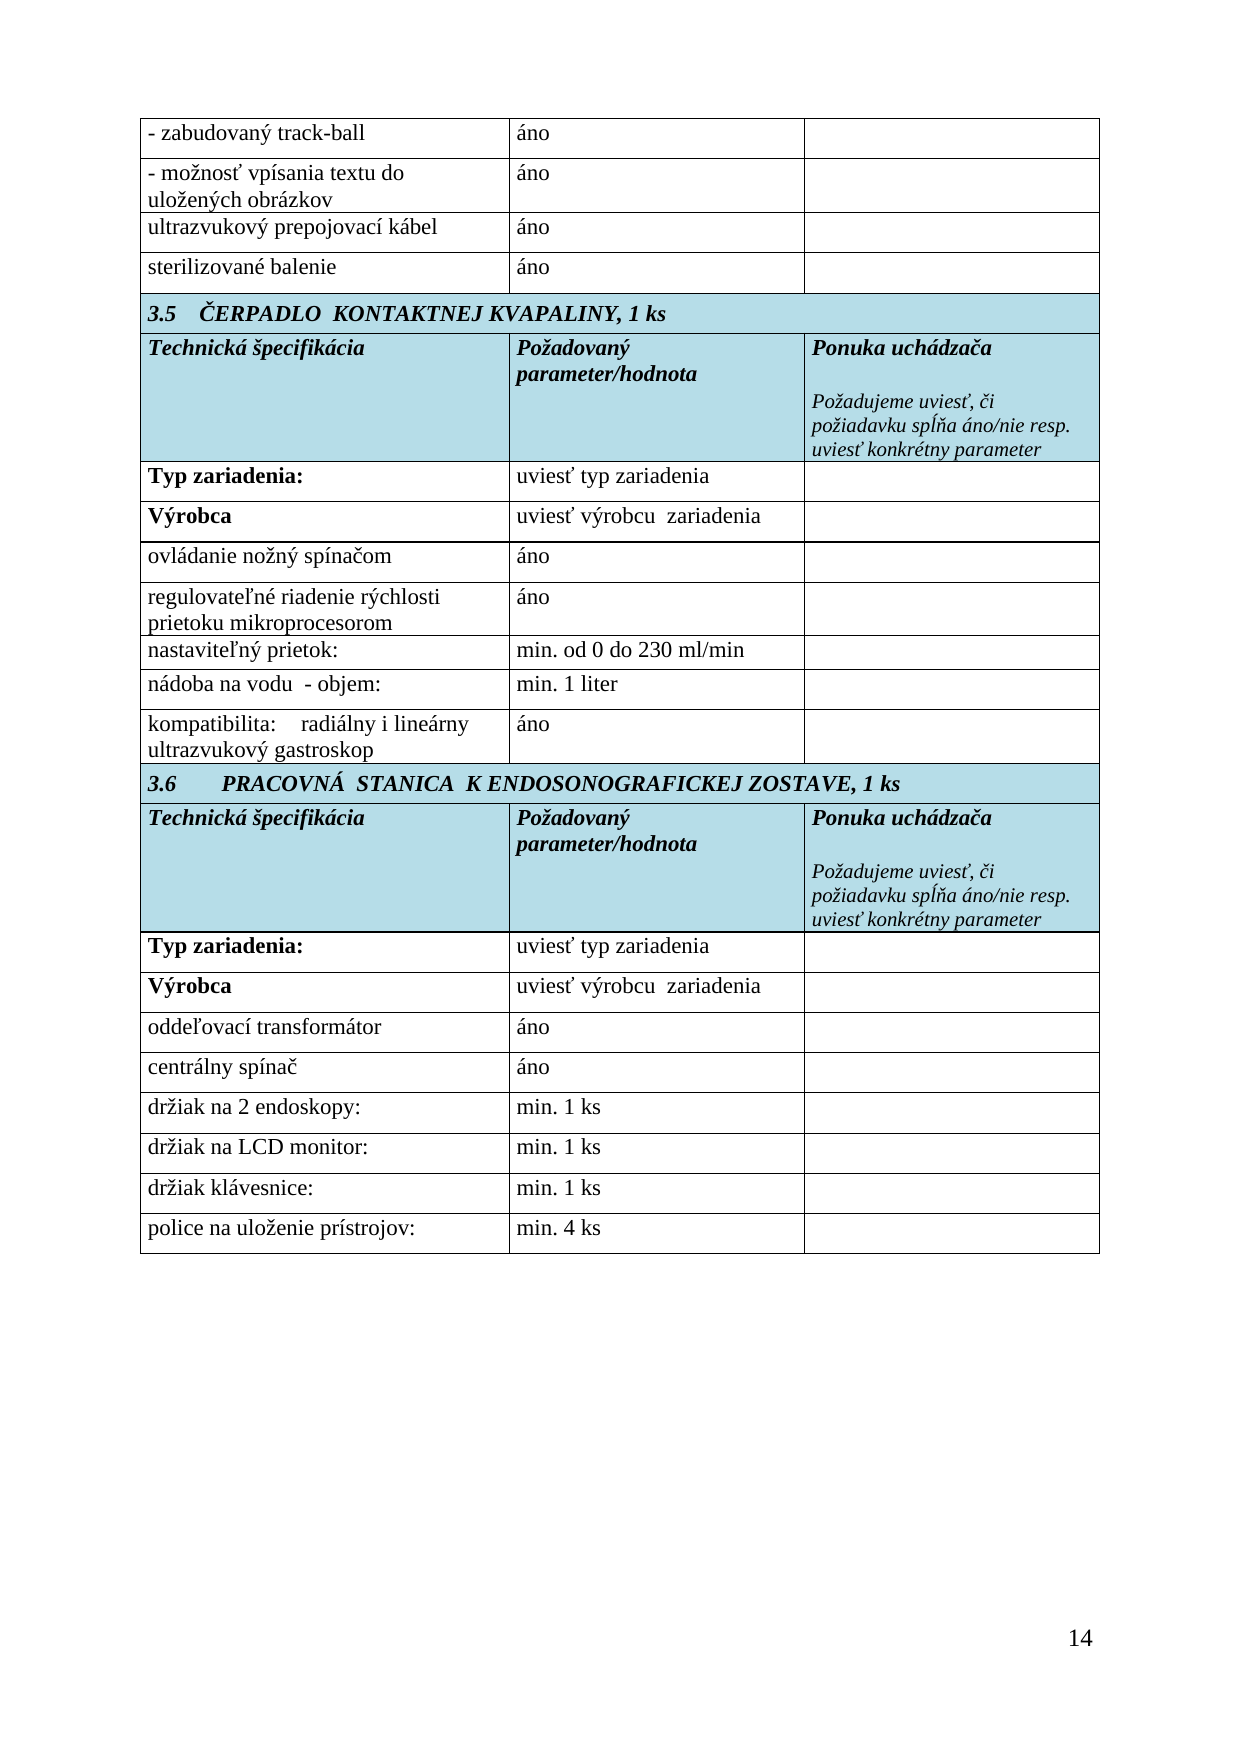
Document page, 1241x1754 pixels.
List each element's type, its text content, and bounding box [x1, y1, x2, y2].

table_cell kompatibilita: radiálny i lineárny ultrazvukový gastroskop [141, 710, 509, 763]
table_cell Typ zariadenia: [141, 933, 509, 972]
table_cell držiak na LCD monitor: [141, 1134, 509, 1173]
table_cell 3.5 ČERPADLO KONTAKTNEJ KVAPALINY, 1 ks [141, 294, 1099, 333]
table_cell oddeľovací transformátor [141, 1013, 509, 1052]
table_cell ultrazvukový prepojovací kábel [141, 213, 509, 252]
table_cell ovládanie nožný spínačom [141, 543, 509, 582]
table_cell áno [510, 119, 804, 158]
table_cell [805, 583, 1099, 635]
table_cell sterilizované balenie [141, 253, 509, 292]
table_cell [805, 670, 1099, 709]
table_cell min. od 0 do 230 ml/min [510, 636, 804, 669]
table_cell [805, 253, 1099, 292]
table_cell držiak na 2 endoskopy: [141, 1093, 509, 1132]
table_cell [805, 710, 1099, 763]
table_cell Požadovaný parameter/hodnota [510, 334, 804, 461]
table_cell áno [510, 159, 804, 212]
table_cell nádoba na vodu - objem: [141, 670, 509, 709]
table_cell min. 4 ks [510, 1214, 804, 1253]
table_cell [805, 1174, 1099, 1213]
table_cell [805, 933, 1099, 972]
table_cell min. 1 liter [510, 670, 804, 709]
table_cell držiak klávesnice: [141, 1174, 509, 1213]
table_cell [805, 973, 1099, 1012]
table_cell áno [510, 710, 804, 763]
table_cell Výrobca [141, 973, 509, 1012]
table_cell [805, 543, 1099, 582]
table_cell nastaviteľný prietok: [141, 636, 509, 669]
table_cell Požadovaný parameter/hodnota [510, 804, 804, 931]
table_cell Výrobca [141, 502, 509, 541]
table_cell - možnosť vpísania textu do uložených obrázkov [141, 159, 509, 212]
table_cell Technická špecifikácia [141, 804, 509, 931]
table_cell uviesť výrobcu zariadenia [510, 502, 804, 541]
table_cell [805, 502, 1099, 541]
table_cell áno [510, 543, 804, 582]
table_cell Ponuka uchádzača Požadujeme uviesť, či požiadavku spĺňa áno/nie resp. uviesť konkrétny parameter [805, 804, 1099, 931]
table_cell [805, 213, 1099, 252]
table_cell áno [510, 583, 804, 635]
table_cell - zabudovaný track-ball [141, 119, 509, 158]
table_cell áno [510, 1013, 804, 1052]
table_cell regulovateľné riadenie rýchlosti prietoku mikroprocesorom [141, 583, 509, 635]
table_cell min. 1 ks [510, 1134, 804, 1173]
table_cell áno [510, 213, 804, 252]
table_cell min. 1 ks [510, 1174, 804, 1213]
table_cell Technická špecifikácia [141, 334, 509, 461]
table_cell [805, 119, 1099, 158]
table_cell [805, 1214, 1099, 1253]
table_cell [805, 159, 1099, 212]
table_cell Ponuka uchádzača Požadujeme uviesť, či požiadavku spĺňa áno/nie resp. uviesť konkrétny parameter [805, 334, 1099, 461]
table_cell police na uloženie prístrojov: [141, 1214, 509, 1253]
table_cell [805, 636, 1099, 669]
table_cell uviesť výrobcu zariadenia [510, 973, 804, 1012]
table_cell [805, 1013, 1099, 1052]
table_cell centrálny spínač [141, 1053, 509, 1092]
table_cell áno [510, 253, 804, 292]
table_cell min. 1 ks [510, 1093, 804, 1132]
table_cell [805, 1134, 1099, 1173]
table_cell áno [510, 1053, 804, 1092]
table_cell [805, 1053, 1099, 1092]
table_cell 3.6 PRACOVNÁ STANICA K ENDOSONOGRAFICKEJ ZOSTAVE, 1 ks [141, 764, 1099, 803]
table_cell uviesť typ zariadenia [510, 462, 804, 501]
table_cell [805, 462, 1099, 501]
table_cell uviesť typ zariadenia [510, 933, 804, 972]
table_cell [805, 1093, 1099, 1132]
table_cell Typ zariadenia: [141, 462, 509, 501]
